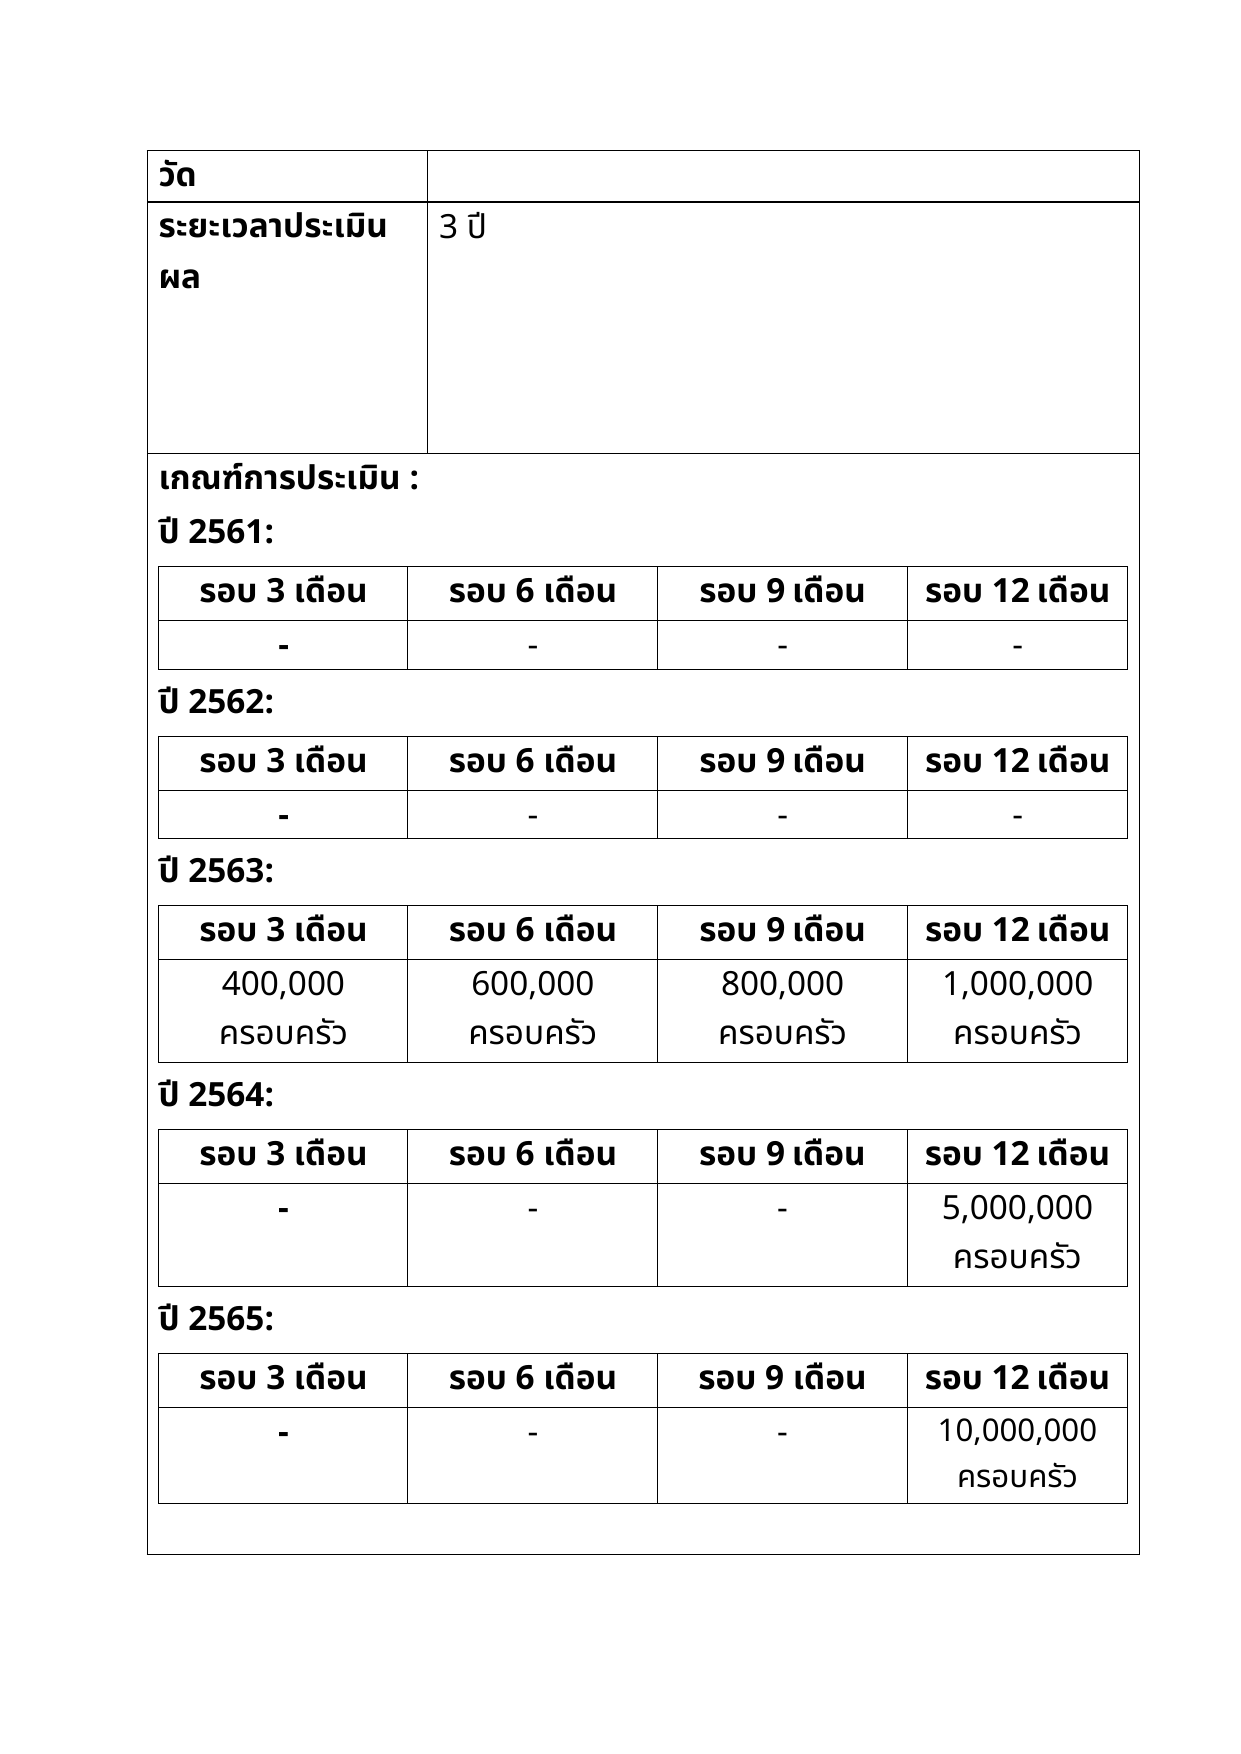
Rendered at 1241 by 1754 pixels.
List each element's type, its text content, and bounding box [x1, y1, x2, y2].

table_cell สูตรคำนวณตัวชี้วัด [148, 151, 427, 201]
table_cell 3 ปี [428, 203, 1139, 452]
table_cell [148, 454, 1139, 1554]
table_cell - [428, 151, 1139, 201]
table_cell ระยะเวลาประเมินผล [148, 203, 427, 452]
